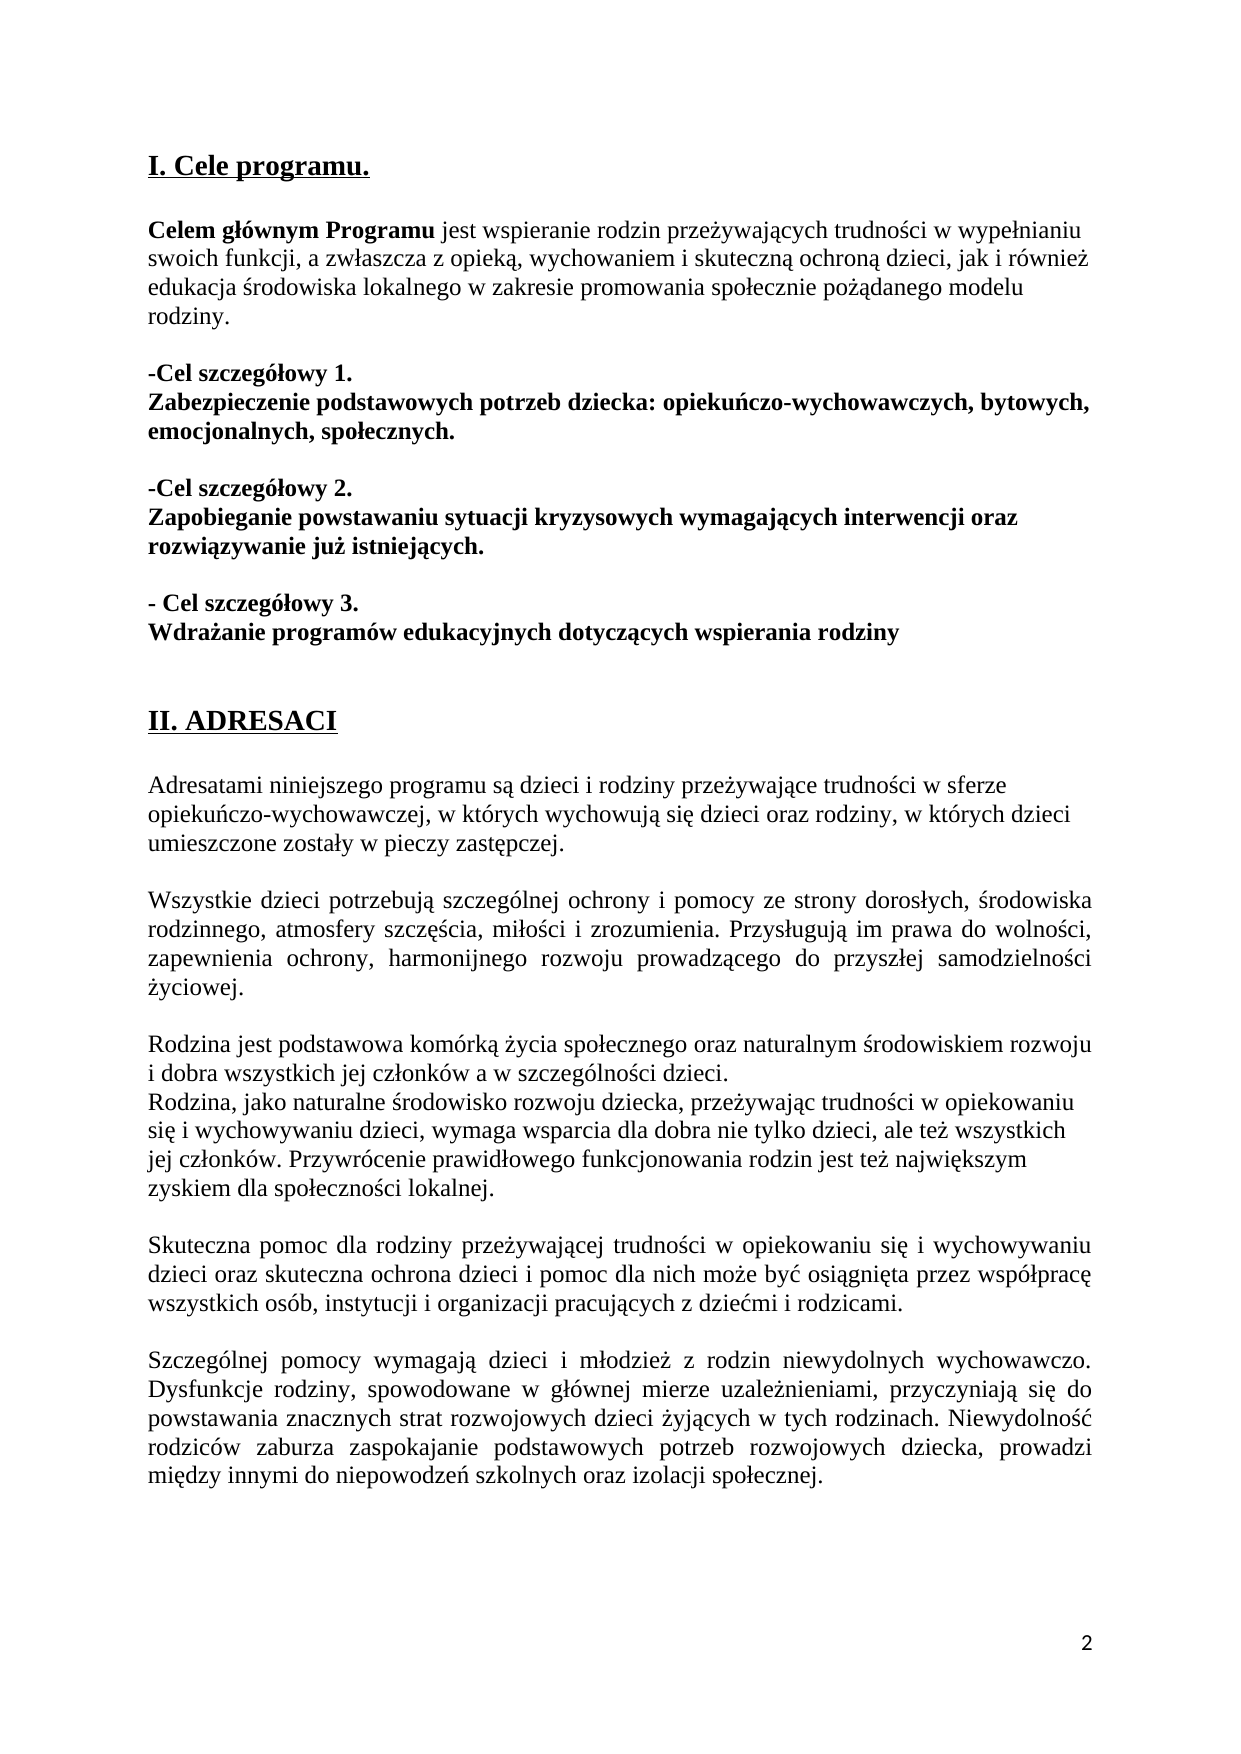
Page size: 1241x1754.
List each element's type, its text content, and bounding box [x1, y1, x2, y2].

text Wdrażanie programów edukacyjnych dotyczących wspierania rodziny [148, 617, 1093, 646]
text -Cel szczegółowy 2. [148, 473, 1093, 502]
text zyskiem dla społeczności lokalnej. [148, 1173, 1093, 1202]
text Celem głównym Programu jest wspieranie rodzin przeżywających trudności w wypełnianiu [148, 215, 1093, 243]
text II. ADRESACI [148, 703, 1093, 737]
text Adresatami niniejszego programu są dzieci i rodziny przeżywające trudności w sferze [148, 771, 1093, 799]
text opiekuńczo-wychowawczej, w których wychowują się dzieci oraz rodziny, w których dzieci [148, 799, 1093, 828]
text I. Cele programu. [148, 148, 1093, 181]
text Szczególnej pomocy wymagają dzieci i młodzież z rodzin niewydolnych wychowawczo. Dysfunkcje rodziny, spowodowane w głównej mierze uzależnieniami, przyczyniają się do powstawania znacznych strat rozwojowych dzieci żyjących w tych rodzinach. Niewydolność rodziców zaburza zaspokajanie podstawowych potrzeb rozwojowych dziecka, prowadzi między innymi do niepowodzeń szkolnych oraz izolacji społecznej. [148, 1346, 1093, 1489]
text swoich funkcji, a zwłaszcza z opieką, wychowaniem i skuteczną ochroną dzieci, jak i również edukacja środowiska lokalnego w zakresie promowania społecznie pożądanego modelu rodziny. [148, 243, 1093, 330]
text rozwiązywanie już istniejących. [148, 531, 1093, 560]
text Skuteczna pomoc dla rodziny przeżywającej trudności w opiekowaniu się i wychowywaniu dzieci oraz skuteczna ochrona dzieci i pomoc dla nich może być osiągnięta przez współpracę wszystkich osób, instytucji i organizacji pracujących z dziećmi i rodzicami. [148, 1231, 1093, 1317]
text się i wychowywaniu dzieci, wymaga wsparcia dla dobra nie tylko dzieci, ale też wszystkich [148, 1116, 1093, 1144]
text umieszczone zostały w pieczy zastępczej. [148, 828, 1093, 857]
text Rodzina, jako naturalne środowisko rozwoju dziecka, przeżywając trudności w opiekowaniu [148, 1087, 1093, 1116]
text Zabezpieczenie podstawowych potrzeb dziecka: opiekuńczo-wychowawczych, bytowych, emocjonalnych, społecznych. [148, 387, 1093, 445]
text Wszystkie dzieci potrzebują szczególnej ochrony i pomocy ze strony dorosłych, środowiska rodzinnego, atmosfery szczęścia, miłości i zrozumienia. Przysługują im prawa do wolności, zapewnienia ochrony, harmonijnego rozwoju prowadzącego do przyszłej samodzielności życiowej. [148, 886, 1093, 1001]
text jej członków. Przywrócenie prawidłowego funkcjonowania rodzin jest też największym [148, 1144, 1093, 1173]
text Zapobieganie powstawaniu sytuacji kryzysowych wymagających interwencji oraz [148, 502, 1093, 531]
text -Cel szczegółowy 1. [148, 358, 1093, 387]
text Rodzina jest podstawowa komórką życia społecznego oraz naturalnym środowiskiem rozwoju i dobra wszystkich jej członków a w szczególności dzieci. [148, 1029, 1093, 1087]
text - Cel szczegółowy 3. [148, 588, 1093, 617]
